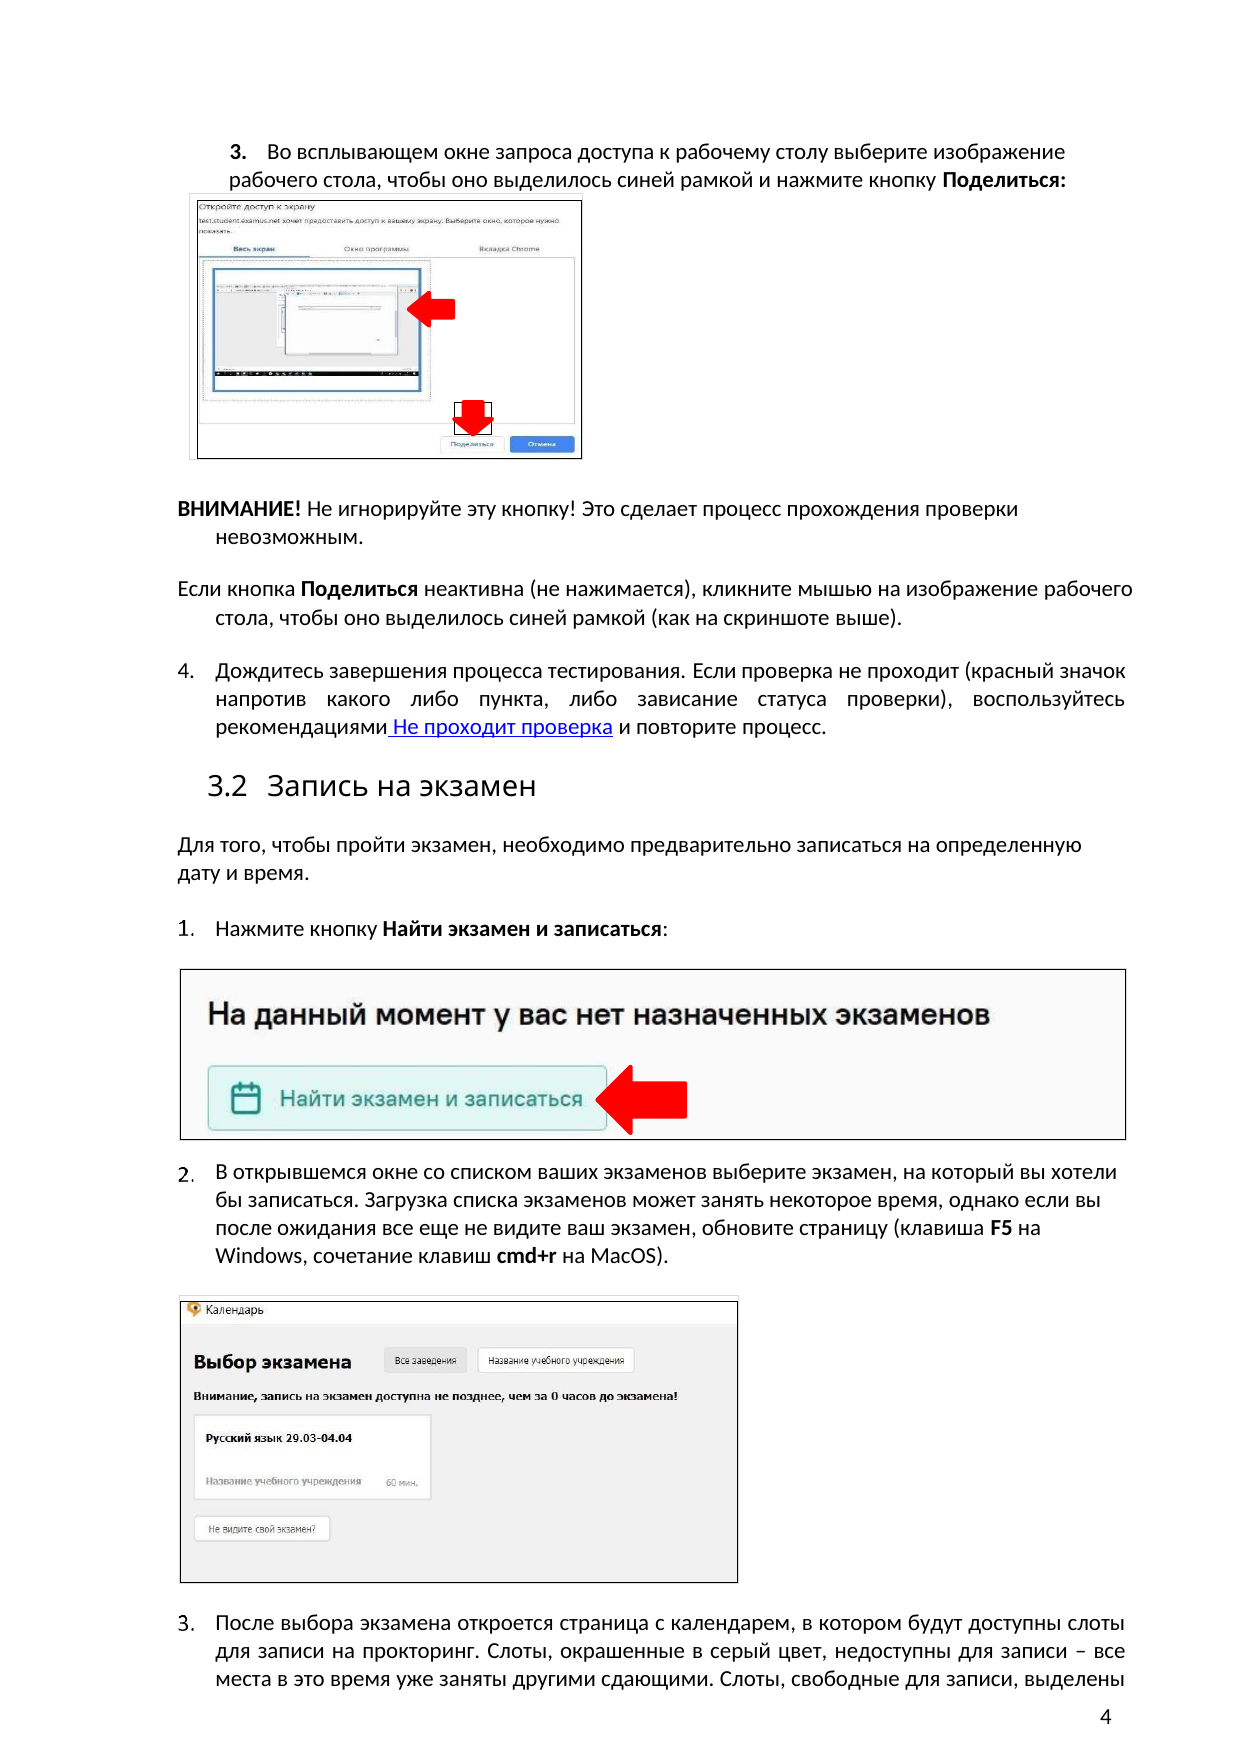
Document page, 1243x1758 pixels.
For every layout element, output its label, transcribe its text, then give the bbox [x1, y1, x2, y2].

text Для того, чтобы пройти экзамен, необходимо предварительно записаться на определенную дату и время. [177, 830, 1085, 886]
picture [198, 201, 581, 458]
list Дождитесь завершения процесса тестирования. Если проверка не проходит (красный значок напротив какого либо пункта, либо зависание статуса проверки), воспользуйтесь рекомендациями Не проходит проверка и повторите процесс. [177, 656, 1126, 740]
text ВНИМАНИЕ! Не игнорируйте эту кнопку! Это сделает процесс прохождения проверки невозможным. [177, 494, 1022, 550]
picture [178, 1615, 194, 1631]
subtitle Запись на экзамен [207, 765, 1161, 804]
text Windows, сочетание клавиш cmd+r на MacOS). [215, 1242, 1161, 1270]
picture [179, 920, 194, 936]
picture [178, 1167, 194, 1182]
list Во всплывающем окне запроса доступа к рабочему столу выберите изображение рабочего стола, чтобы оно выделилось синей рамкой и нажмите кнопку Поделиться: [177, 137, 1066, 193]
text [215, 1608, 1127, 1692]
picture [181, 1302, 737, 1582]
picture [181, 970, 1125, 1139]
text Нажмите кнопку Найти экзамен и записаться: [215, 914, 1161, 942]
text Если кнопка Поделиться неактивна (не нажимается), кликните мышью на изображение рабочего стола, чтобы оно выделилось синей рамкой (как на скриншоте выше). [177, 574, 1161, 631]
